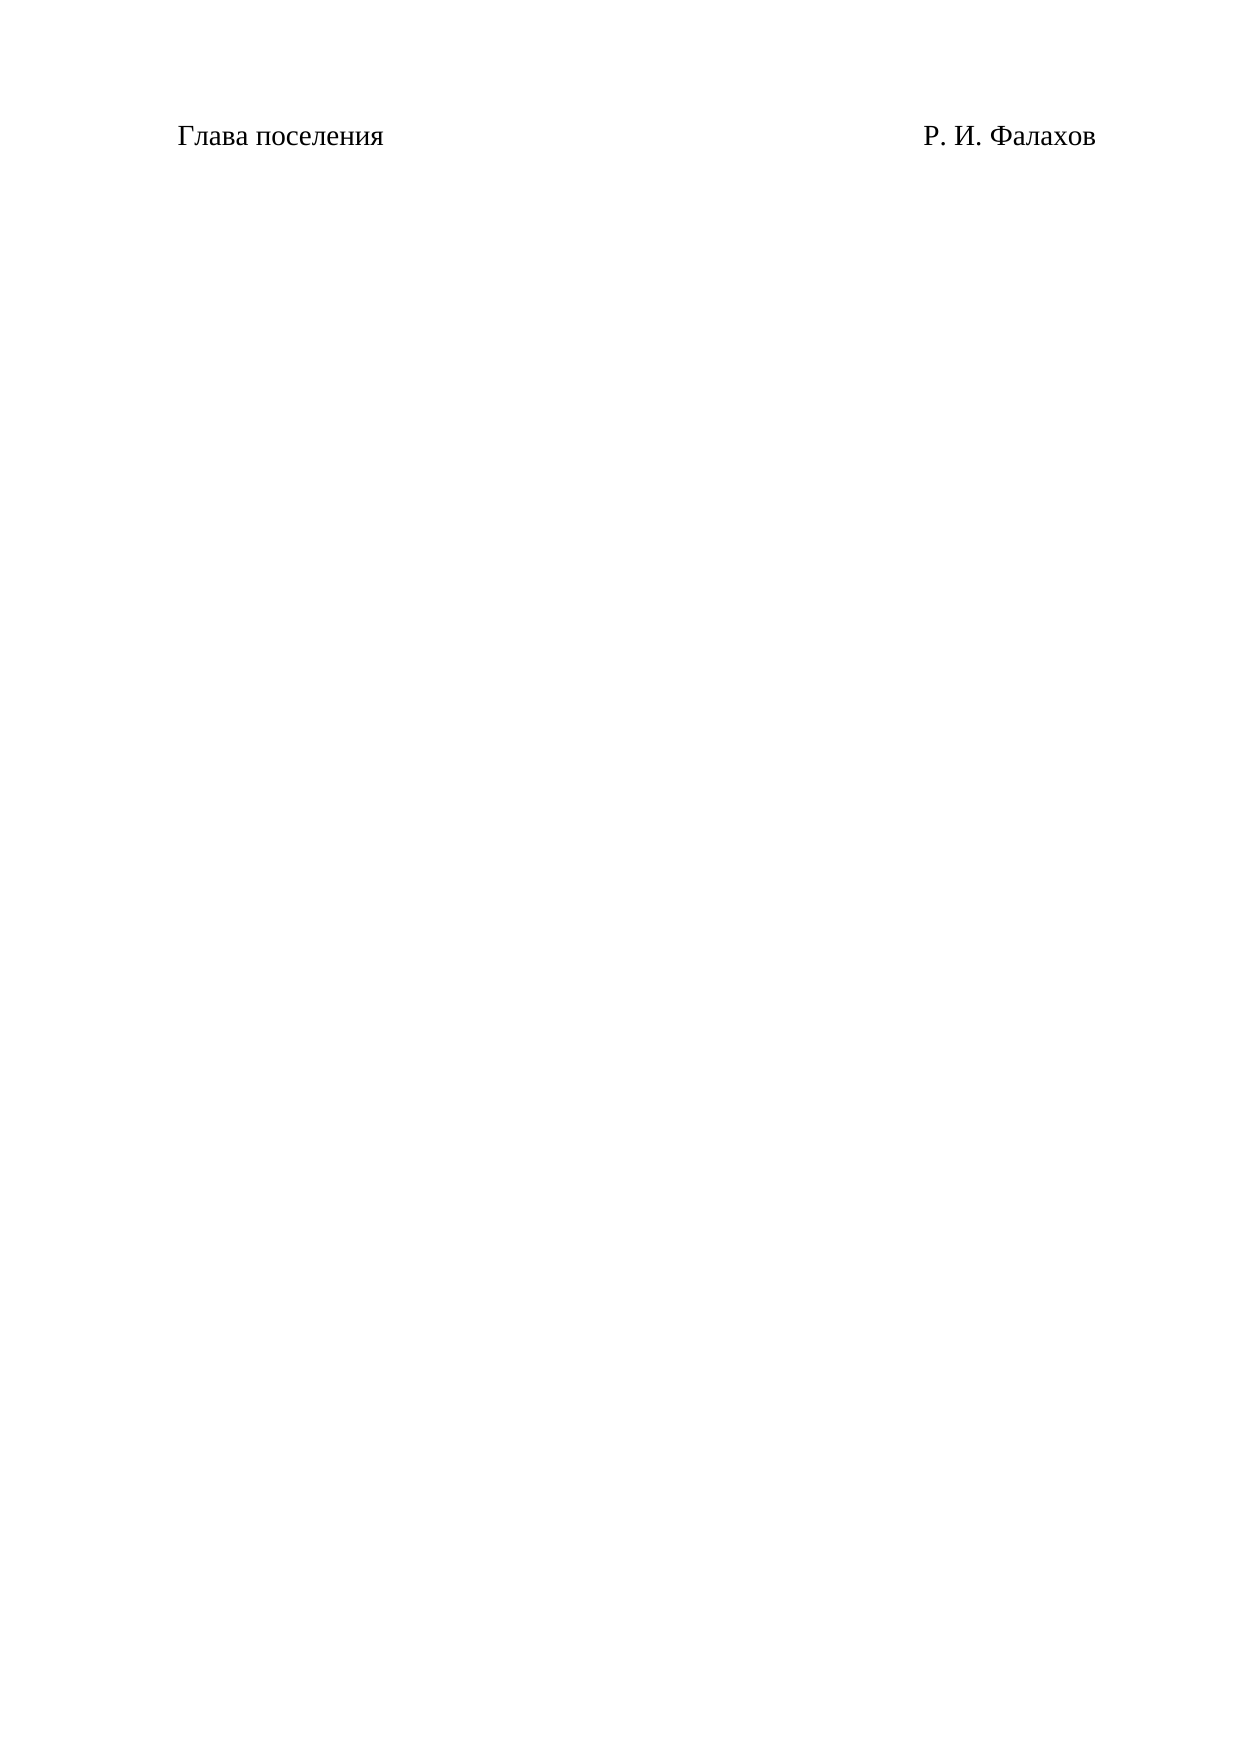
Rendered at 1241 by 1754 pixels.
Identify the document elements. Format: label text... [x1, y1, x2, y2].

text Глава поселения Р. И. Фалахов [177, 118, 1152, 152]
